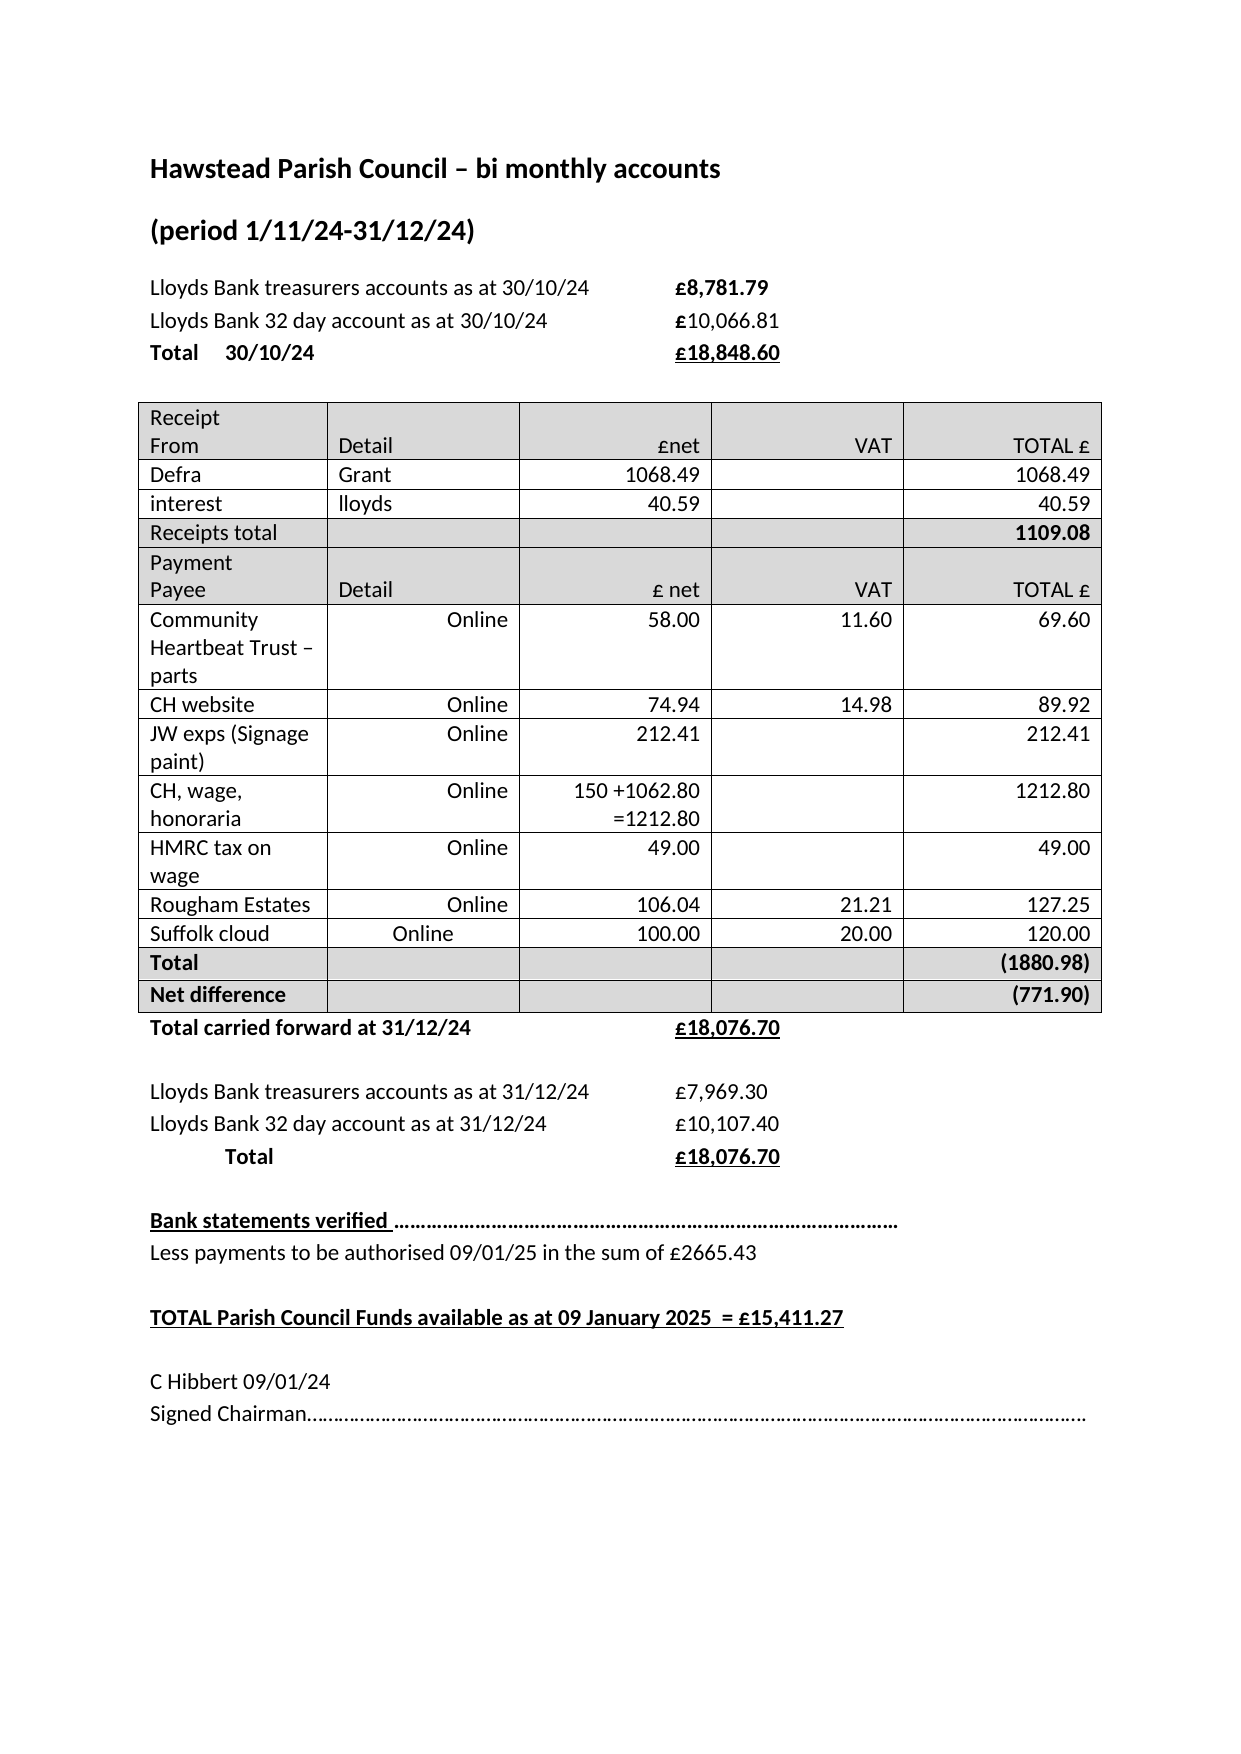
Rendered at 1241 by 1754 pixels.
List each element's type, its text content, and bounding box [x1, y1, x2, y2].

table_cell [328, 981, 519, 1012]
table_header Detail [328, 403, 519, 459]
table_cell 1109.08 [904, 519, 1101, 547]
table_cell Online [328, 890, 519, 918]
table_cell Online [328, 919, 519, 947]
table_cell 49.00 [904, 833, 1101, 889]
table_cell CH website [139, 690, 327, 718]
table_cell VAT [712, 548, 903, 604]
table_cell 127.25 [904, 890, 1101, 918]
table_cell 150 +1062.80 =1212.80 [520, 776, 711, 832]
table_cell £ net [520, 548, 711, 604]
table_cell 58.00 [520, 605, 711, 689]
table_cell (771.90) [904, 981, 1101, 1012]
table_cell [520, 519, 711, 547]
table_cell [712, 519, 903, 547]
table_cell Suffolk cloud [139, 919, 327, 947]
text Total carried forward at 31/12/24 £18,076.70 [150, 1013, 1090, 1041]
table_cell Total [139, 948, 327, 979]
table_cell 14.98 [712, 690, 903, 718]
text Lloyds Bank treasurers accounts as at 31/12/24 £7,969.30 [150, 1077, 1090, 1105]
table_cell 1068.49 [904, 460, 1101, 488]
table_cell Payment Payee [139, 548, 327, 604]
table_cell 120.00 [904, 919, 1101, 947]
table_header TOTAL £ [904, 403, 1101, 459]
table_cell CH, wage, honoraria [139, 776, 327, 832]
table_cell Rougham Estates [139, 890, 327, 918]
table_cell 212.41 [904, 719, 1101, 775]
table_cell [712, 981, 903, 1012]
table_cell 106.04 [520, 890, 711, 918]
text TOTAL Parish Council Funds available as at 09 January 2025 = £15,411.27 [150, 1303, 1090, 1331]
table_cell Grant [328, 460, 519, 488]
table_cell HMRC tax on wage [139, 833, 327, 889]
table_cell Online [328, 833, 519, 889]
text C Hibbert 09/01/24 [150, 1367, 1090, 1395]
table_cell Net difference [139, 981, 327, 1012]
table_cell Online [328, 605, 519, 689]
text Total 30/10/24 £18,848.60 [150, 338, 1090, 366]
text Signed Chairman…………………………………………………………………………………………………………………………………. [150, 1399, 1090, 1427]
table_cell 11.60 [712, 605, 903, 689]
table_cell 40.59 [904, 490, 1101, 517]
table_header Receipt From [139, 403, 327, 459]
table_cell Online [328, 690, 519, 718]
table_cell interest [139, 490, 327, 517]
table_cell [712, 833, 903, 889]
table_cell 100.00 [520, 919, 711, 947]
table_cell 69.60 [904, 605, 1101, 689]
table_cell 1068.49 [520, 460, 711, 488]
table_header VAT [712, 403, 903, 459]
table_cell 21.21 [712, 890, 903, 918]
table_cell 20.00 [712, 919, 903, 947]
table_cell 89.92 [904, 690, 1101, 718]
text Lloyds Bank treasurers accounts as at 30/10/24 £8,781.79 [150, 273, 1090, 302]
table_cell (1880.98) [904, 948, 1101, 979]
text Lloyds Bank 32 day account as at 30/10/24 £10,066.81 [150, 306, 1090, 334]
table_cell Defra [139, 460, 327, 488]
text Lloyds Bank 32 day account as at 31/12/24 £10,107.40 [150, 1109, 1090, 1138]
table_cell Detail [328, 548, 519, 604]
table_cell 40.59 [520, 490, 711, 517]
table_cell [328, 948, 519, 979]
table_cell [520, 948, 711, 979]
table_cell Receipts total [139, 519, 327, 547]
table_header £net [520, 403, 711, 459]
table_cell 74.94 [520, 690, 711, 718]
table_cell [712, 719, 903, 775]
text Hawstead Parish Council – bi monthly accounts [150, 150, 1090, 186]
table_cell [712, 460, 903, 488]
table_cell TOTAL £ [904, 548, 1101, 604]
table_cell Online [328, 719, 519, 775]
table_cell [712, 776, 903, 832]
table_cell [328, 519, 519, 547]
table_cell [712, 490, 903, 517]
table_cell JW exps (Signage paint) [139, 719, 327, 775]
table_cell 212.41 [520, 719, 711, 775]
table_cell Online [328, 776, 519, 832]
table_cell [712, 948, 903, 979]
text Less payments to be authorised 09/01/25 in the sum of £2665.43 [150, 1238, 1090, 1266]
table_cell lloyds [328, 490, 519, 517]
text Bank statements verified ………………………………………………………………………………… [150, 1206, 1090, 1234]
text Total £18,076.70 [150, 1142, 1090, 1170]
table_cell Community Heartbeat Trust –parts [139, 605, 327, 689]
table_cell 1212.80 [904, 776, 1101, 832]
table_cell 49.00 [520, 833, 711, 889]
text (period 1/11/24-31/12/24) [150, 212, 1090, 247]
table_cell [520, 981, 711, 1012]
